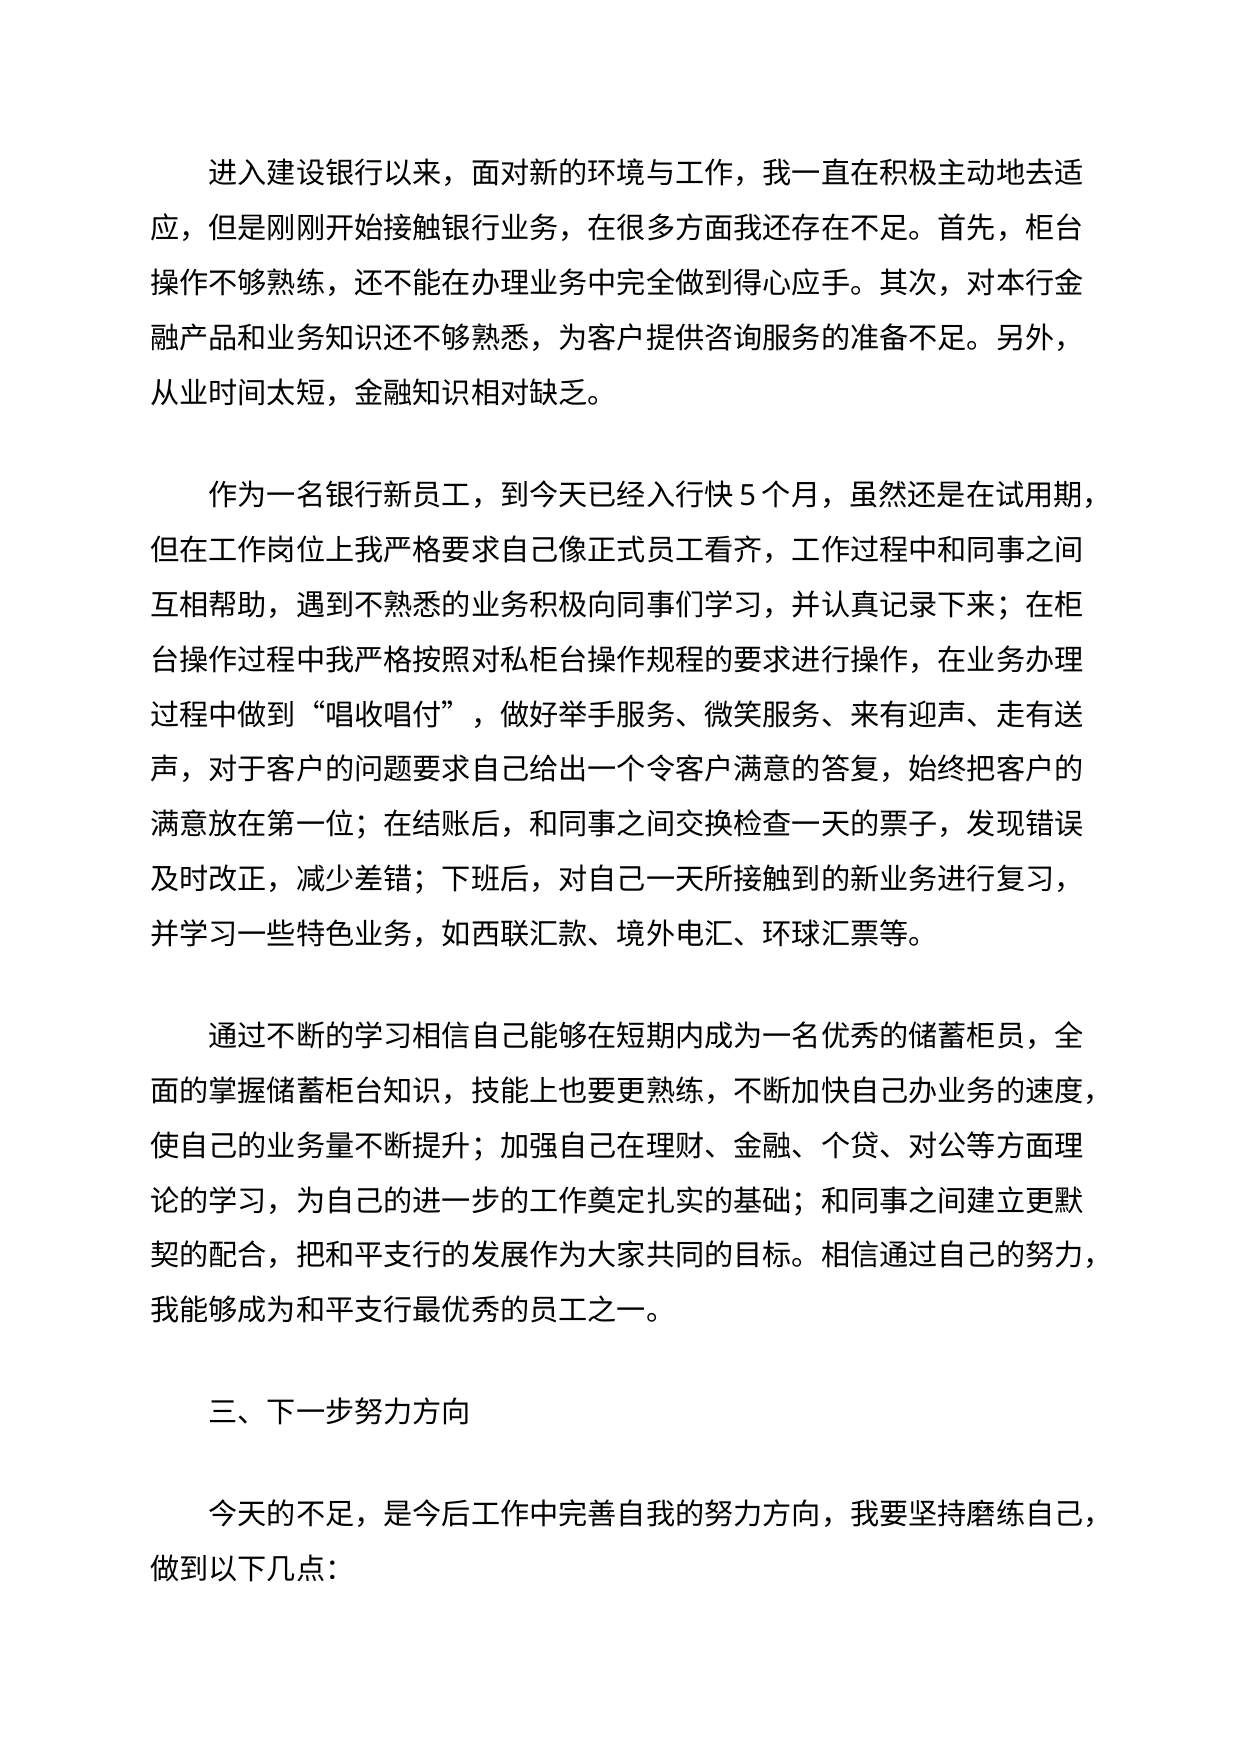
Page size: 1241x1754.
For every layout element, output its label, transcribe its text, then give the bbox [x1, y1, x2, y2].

text 进入建设银行以来，面对新的环境与工作，我一直在积极主动地去适应，但是刚刚开始接触银行业务，在很多方面我还存在不足。首先，柜台操作不够熟练，还不能在办理业务中完全做到得心应手。其次，对本行金融产品和业务知识还不够熟悉，为客户提供咨询服务的准备不足。另外，从业时间太短，金融知识相对缺乏。 [150, 150, 1090, 412]
text 今天的不足，是今后工作中完善自我的努力方向，我要坚持磨练自己，做到以下几点： [150, 1490, 1090, 1588]
text 通过不断的学习相信自己能够在短期内成为一名优秀的储蓄柜员，全面的掌握储蓄柜台知识，技能上也要更熟练，不断加快自己办业务的速度，使自己的业务量不断提升；加强自己在理财、金融、个贷、对公等方面理论的学习，为自己的进一步的工作奠定扎实的基础；和同事之间建立更默契的配合，把和平支行的发展作为大家共同的目标。相信通过自己的努力，我能够成为和平支行最优秀的员工之一。 [150, 1012, 1090, 1329]
text 三、下一步努力方向 [150, 1389, 1090, 1431]
text 作为一名银行新员工，到今天已经入行快5个月，虽然还是在试用期，但在工作岗位上我严格要求自己像正式员工看齐，工作过程中和同事之间互相帮助，遇到不熟悉的业务积极向同事们学习，并认真记录下来；在柜台操作过程中我严格按照对私柜台操作规程的要求进行操作，在业务办理过程中做到“唱收唱付”，做好举手服务、微笑服务、来有迎声、走有送声，对于客户的问题要求自己给出一个令客户满意的答复，始终把客户的满意放在第一位；在结账后，和同事之间交换检查一天的票子，发现错误及时改正，减少差错；下班后，对自己一天所接触到的新业务进行复习，并学习一些特色业务，如西联汇款、境外电汇、环球汇票等。 [150, 471, 1090, 953]
